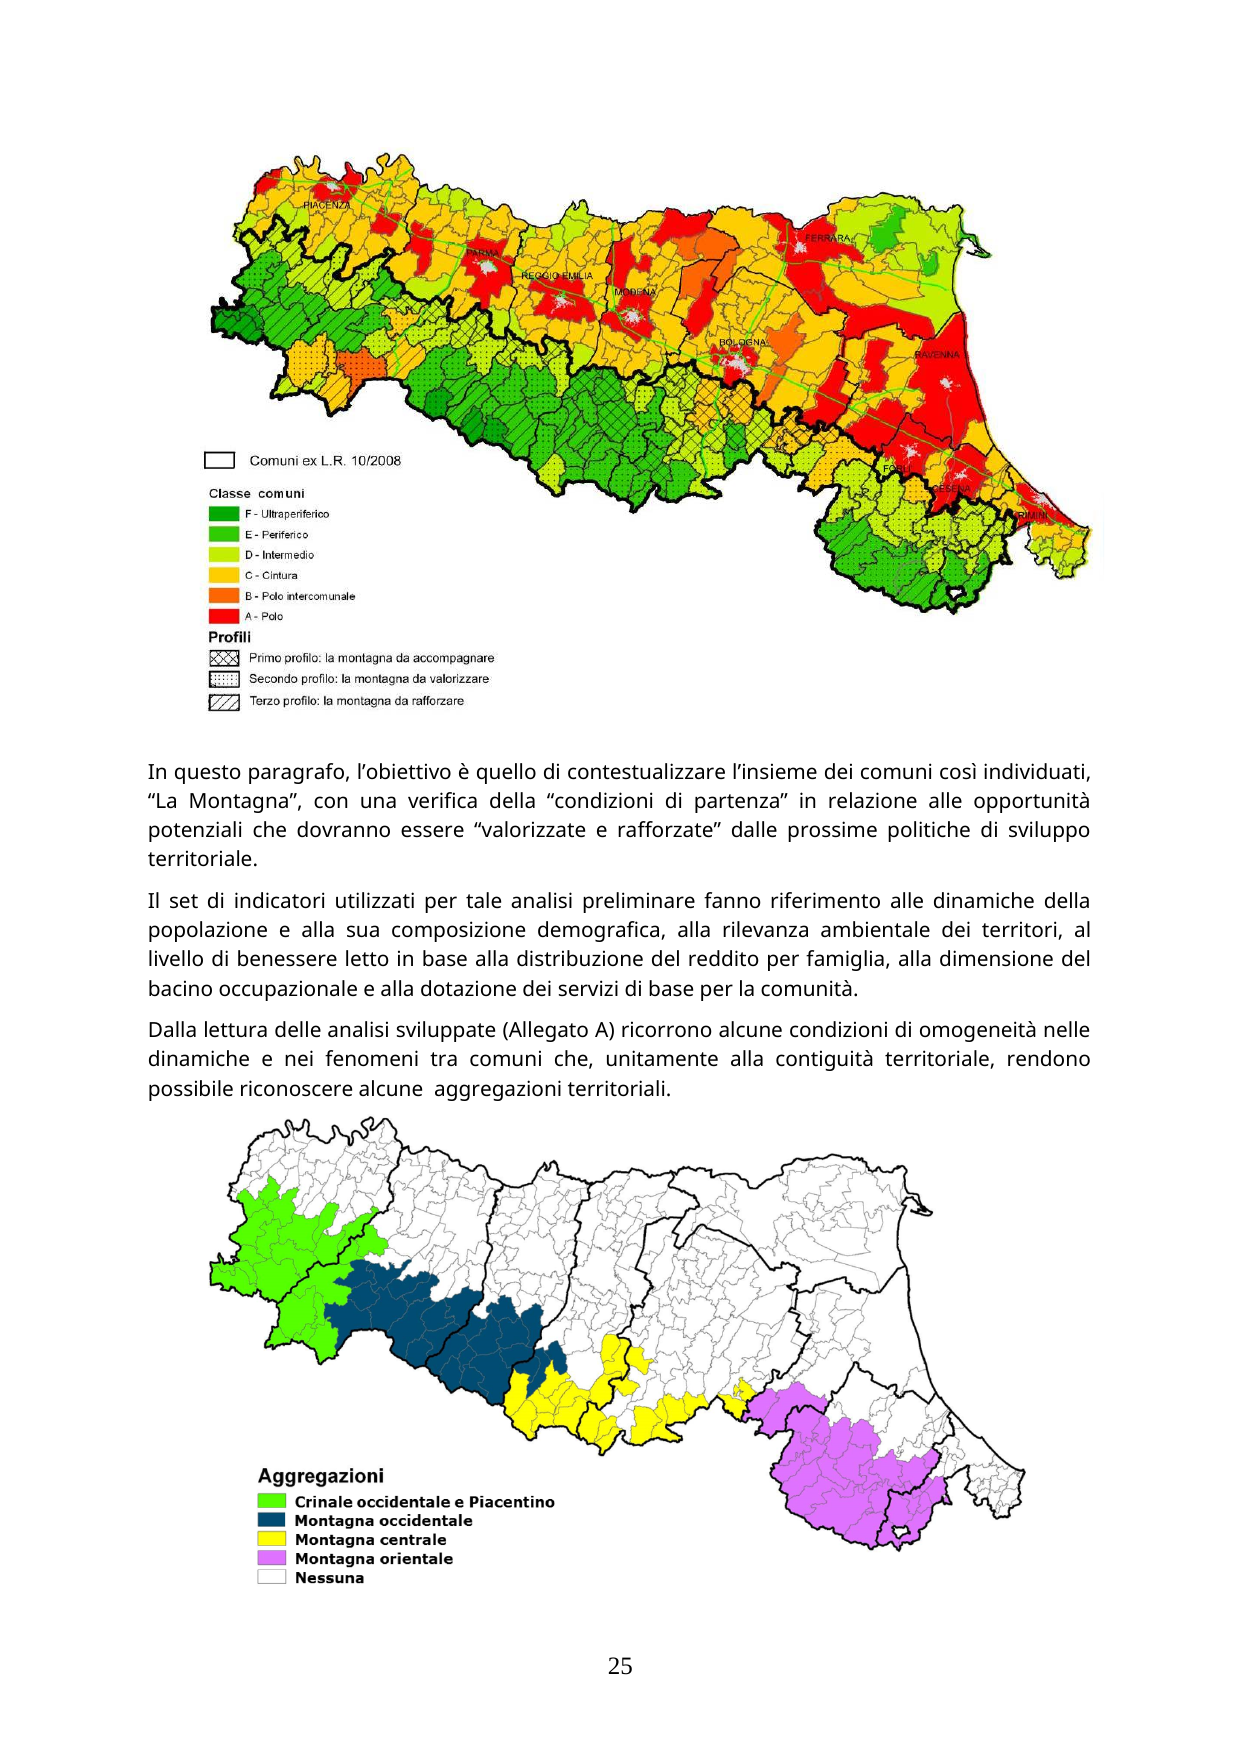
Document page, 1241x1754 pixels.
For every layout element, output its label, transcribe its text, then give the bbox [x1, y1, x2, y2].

picture [201, 1114, 1040, 1595]
text Dalla lettura delle analisi sviluppate (Allegato A) ricorrono alcune condizioni di omogeneità nelle dinamiche e nei fenomeni tra comuni che, unitamente alla contiguità territoriale, rendono possibile riconoscere alcune aggregazioni territoriali. [148, 1015, 1092, 1102]
picture [152, 147, 1105, 715]
text In questo paragrafo, l’obiettivo è quello di contestualizzare l’insieme dei comuni così individuati, “La Montagna”, con una verifica della “condizioni di partenza” in relazione alle opportunità potenziali che dovranno essere “valorizzate e rafforzate” dalle prossime politiche di sviluppo territoriale. [148, 756, 1092, 873]
text Il set di indicatori utilizzati per tale analisi preliminare fanno riferimento alle dinamiche della popolazione e alla sua composizione demografica, alla rilevanza ambientale dei territori, al livello di benessere letto in base alla distribuzione del reddito per famiglia, alla dimensione del bacino occupazionale e alla dotazione dei servizi di base per la comunità. [148, 886, 1092, 1002]
